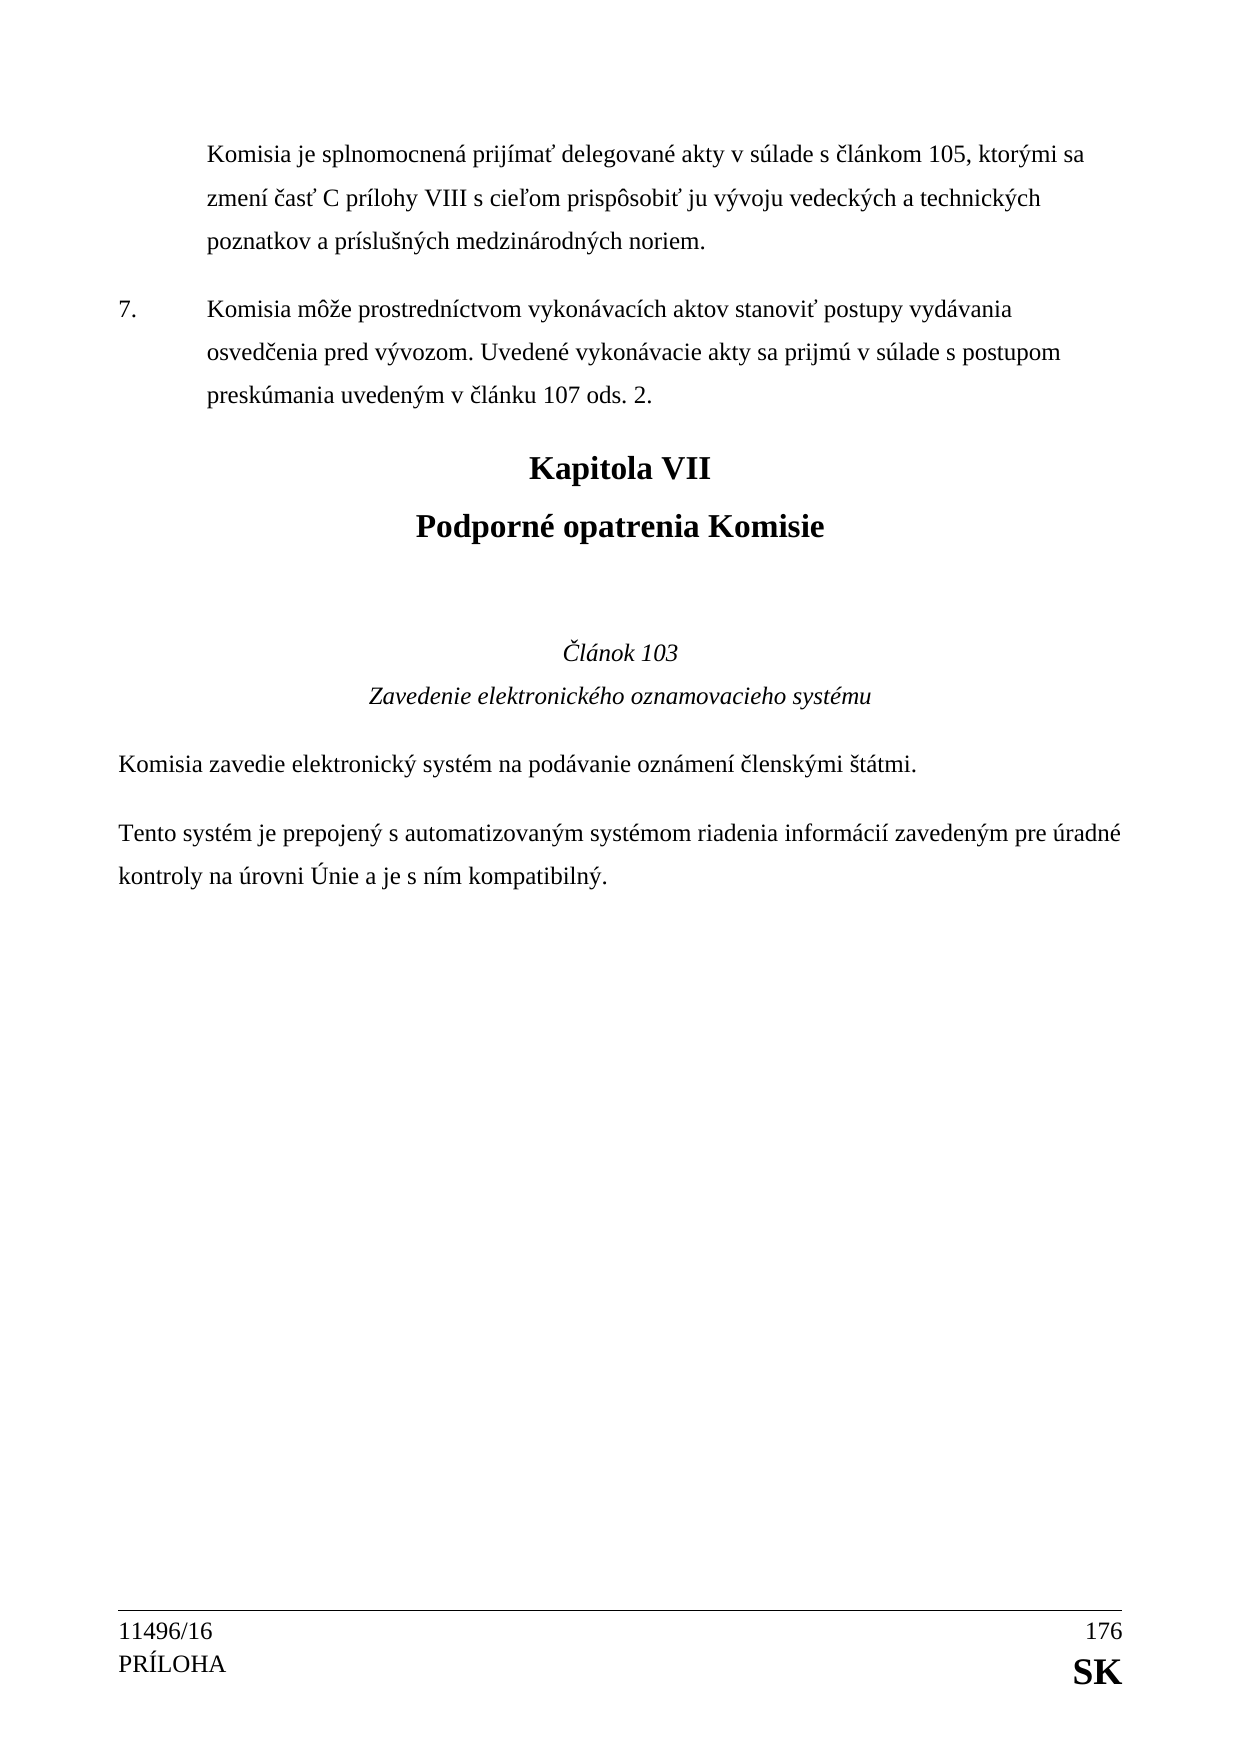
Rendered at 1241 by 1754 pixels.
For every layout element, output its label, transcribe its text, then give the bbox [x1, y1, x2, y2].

text Článok 103 Zavedenie elektronického oznamovacieho systému [118, 638, 1122, 710]
text 7. Komisia môže prostredníctvom vykonávacích aktov stanoviť postupy vydávania osvedčenia pred vývozom. Uvedené vykonávacie akty sa prijmú v súlade s postupom preskúmania uvedeným v článku 107 ods. 2. [118, 294, 1122, 409]
text Komisia zavedie elektronický systém na podávanie oznámení členskými štátmi. [118, 749, 1122, 778]
text Komisia je splnomocnená prijímať delegované akty v súlade s článkom 105, ktorými sa zmení časť C prílohy VIII s cieľom prispôsobiť ju vývoju vedeckých a technických poznatkov a príslušných medzinárodných noriem. [207, 139, 1122, 254]
title Kapitola VII Podporné opatrenia Komisie [118, 448, 1122, 544]
text Tento systém je prepojený s automatizovaným systémom riadenia informácií zavedeným pre úradné kontroly na úrovni Únie a je s ním kompatibilný. [118, 818, 1122, 889]
